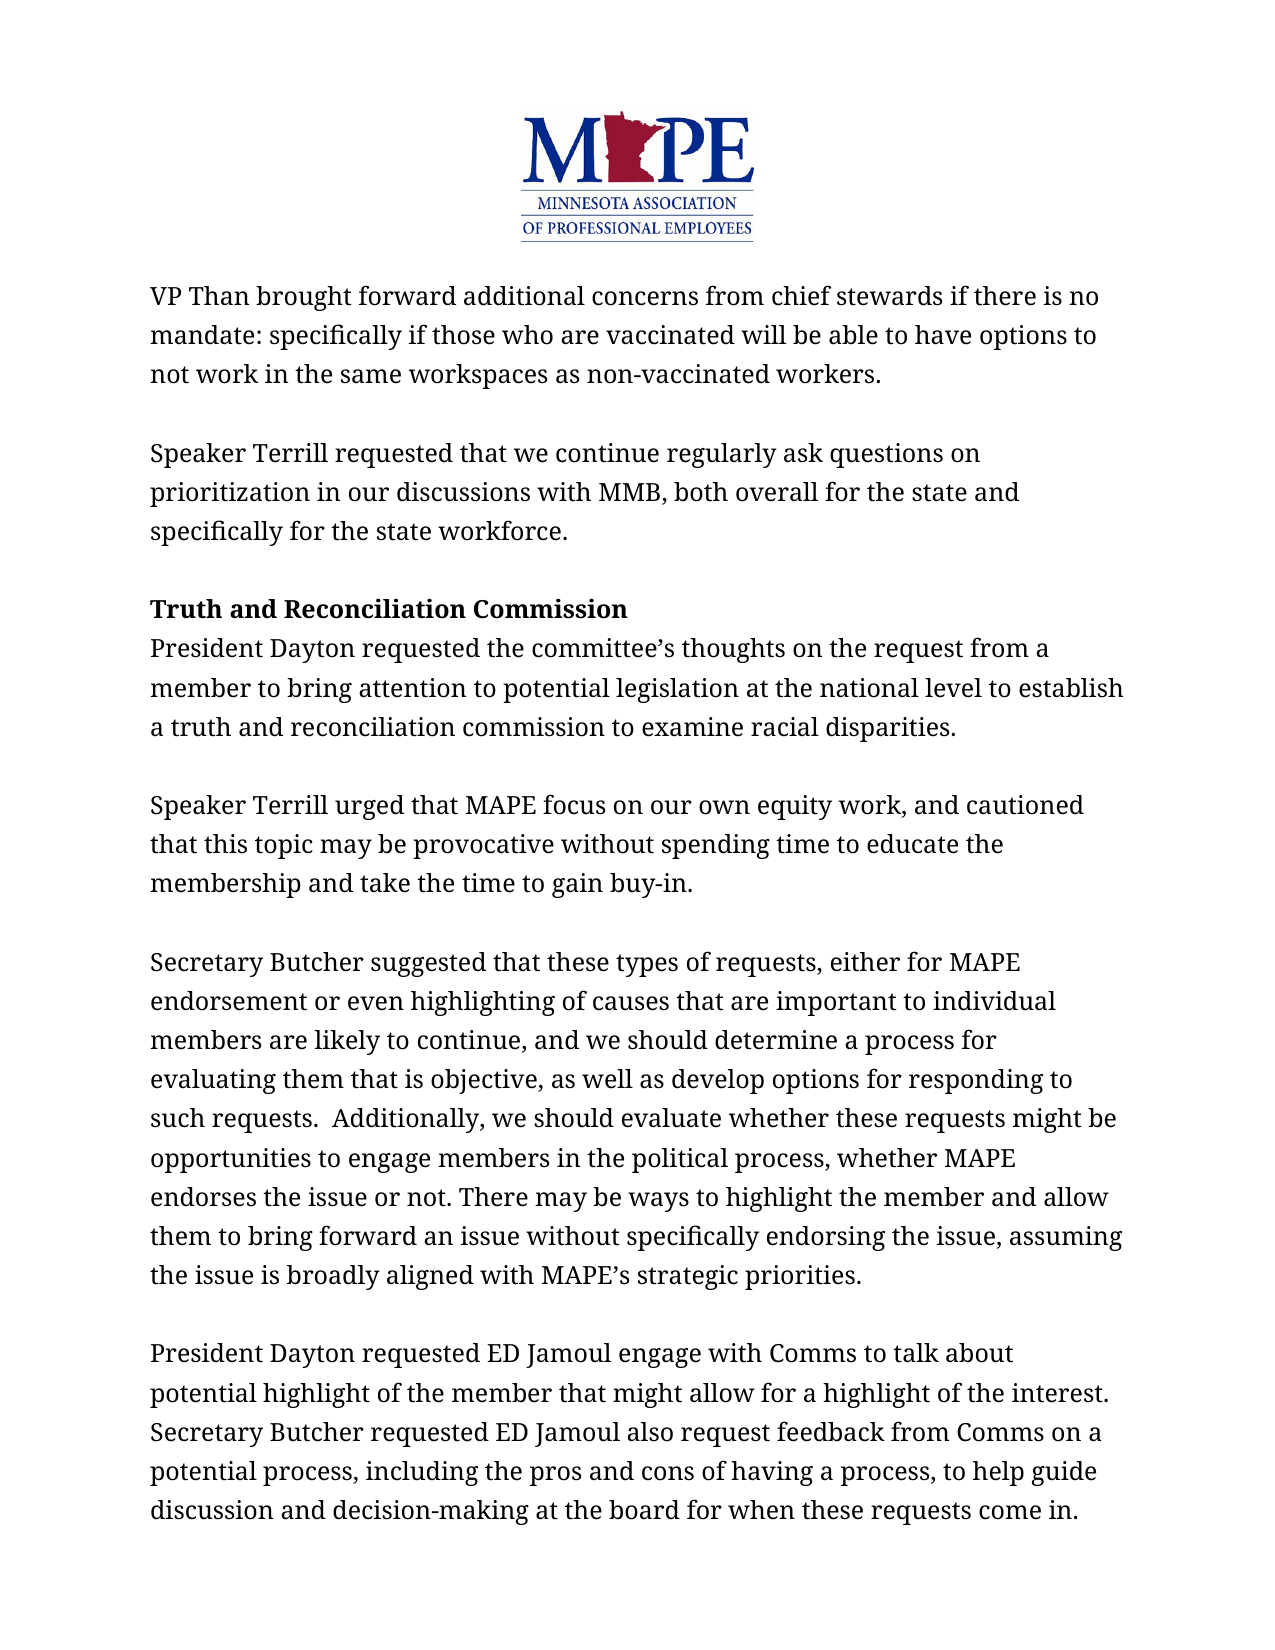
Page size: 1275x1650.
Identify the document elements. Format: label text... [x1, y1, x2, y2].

text Truth and Reconciliation Commission [150, 592, 1125, 626]
text Speaker Terrill urged that MAPE focus on our own equity work, and cautioned that this topic may be provocative without spending time to educate the membership and take the time to gain buy-in. [150, 788, 1125, 900]
text Speaker Terrill requested that we continue regularly ask questions on prioritization in our discussions with MMB, both overall for the state and specifically for the state workforce. [150, 435, 1125, 548]
text Secretary Butcher suggested that these types of requests, either for MAPE endorsement or even highlighting of causes that are important to individual members are likely to continue, and we should determine a process for evaluating them that is objective, as well as develop options for responding to such requests. Additionally, we should evaluate whether these requests might be opportunities to engage members in the political process, whether MAPE endorses the issue or not. There may be ways to highlight the member and allow them to bring forward an issue without specifically endorsing the issue, assuming the issue is broadly aligned with MAPE’s strategic priorities. [150, 944, 1125, 1292]
picture [501, 75, 774, 279]
text President Dayton requested the committee’s thoughts on the request from a member to bring attention to potential legislation at the national level to establish a truth and reconciliation commission to examine racial disparities. [150, 631, 1125, 743]
text President Dayton requested ED Jamoul engage with Comms to talk about potential highlight of the member that might allow for a highlight of the interest. Secretary Butcher requested ED Jamoul also request feedback from Comms on a potential process, including the pros and cons of having a process, to help guide discussion and decision-making at the board for when these requests come in. [150, 1336, 1125, 1527]
text VP Than brought forward additional concerns from chief stewards if there is no mandate: specifically if those who are vaccinated will be able to have options to not work in the same workspaces as non-vaccinated workers. [150, 279, 1125, 391]
